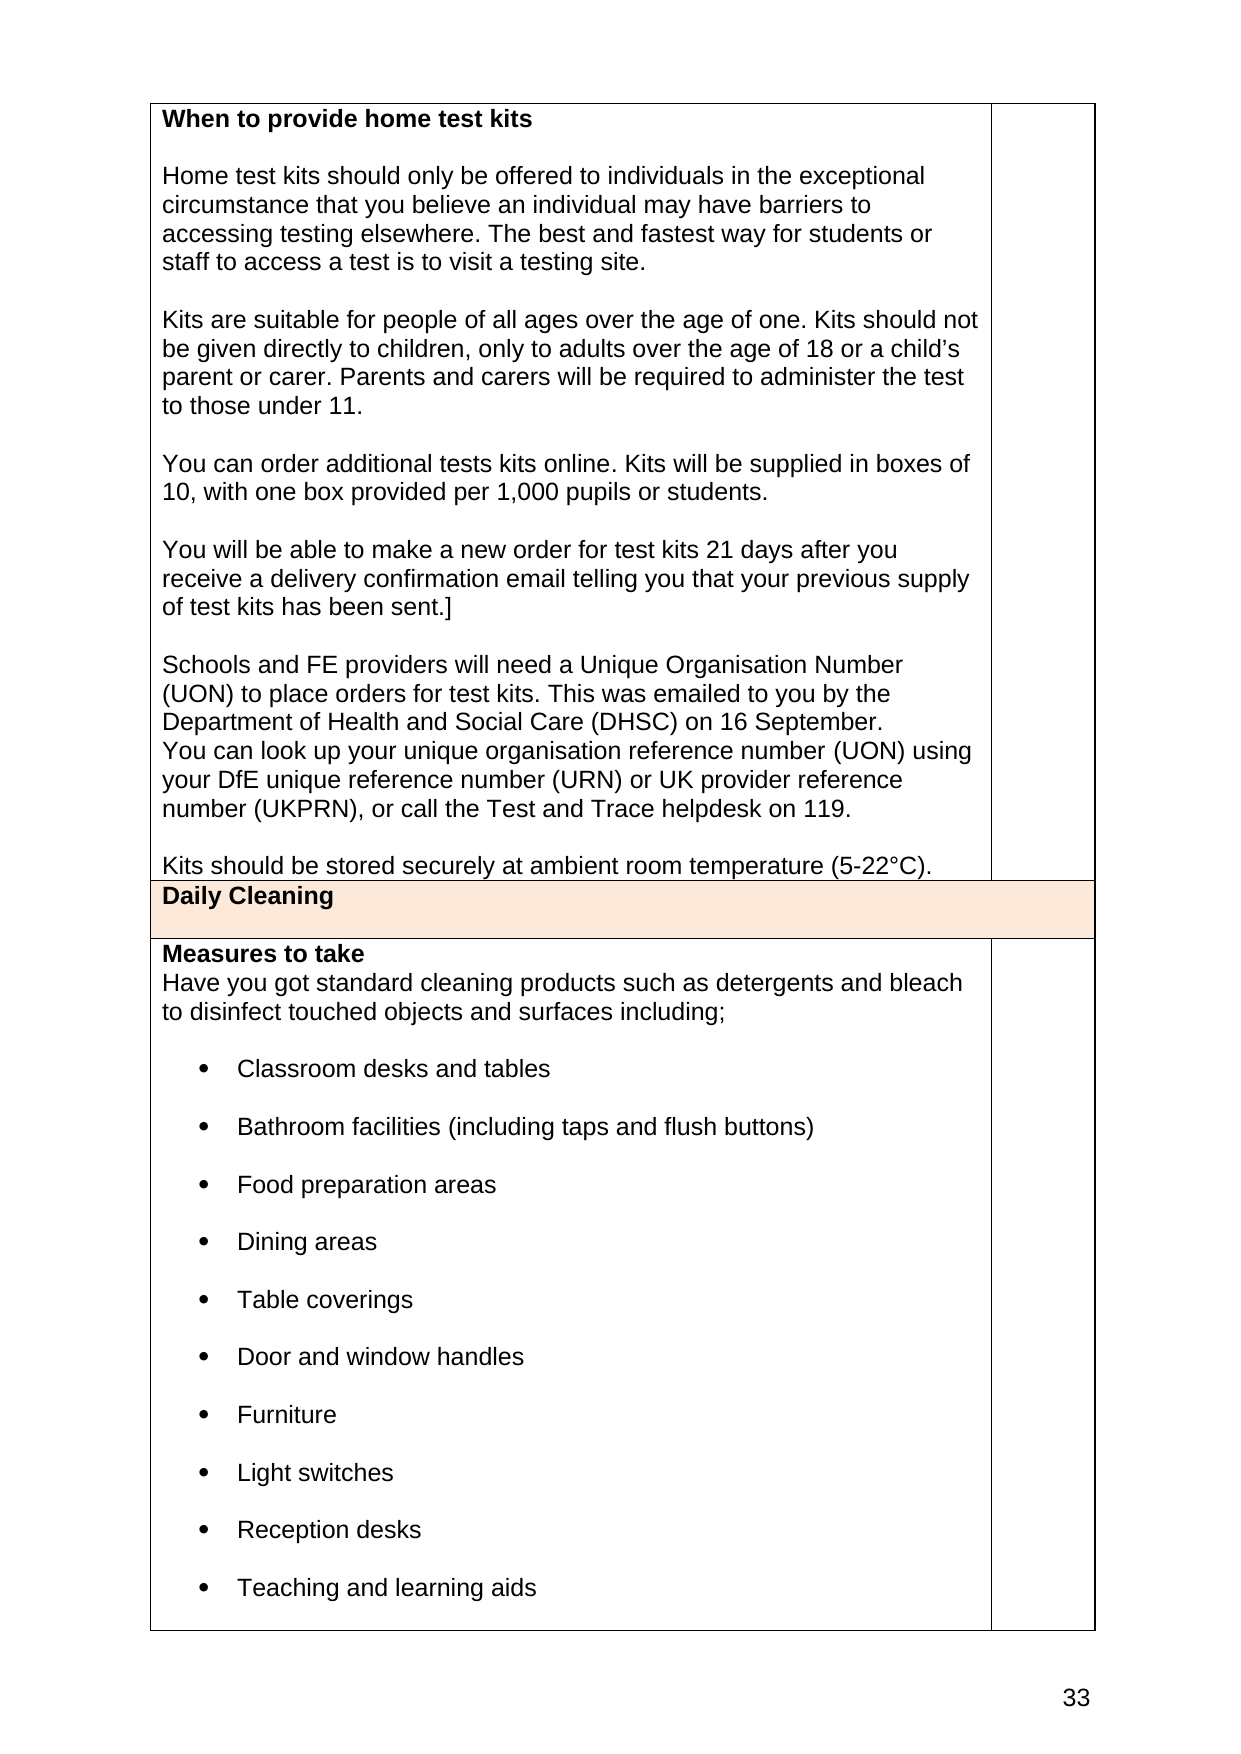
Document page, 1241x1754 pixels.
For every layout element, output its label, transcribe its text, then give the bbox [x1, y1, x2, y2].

table_cell Daily Cleaning [151, 881, 1094, 938]
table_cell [151, 939, 991, 1630]
table_cell When to provide home test kits Home test kits should only be offered to individuals in the exceptional circumstance that you believe an individual may have barriers to accessing testing elsewhere. The best and fastest way for students or staff to access a test is to visit a testing site. Kits are suitable for people of all ages over the age of one. Kits should not be given directly to children, only to adults over the age of 18 or a child’s parent or carer. Parents and carers will be required to administer the test to those under 11. You can order additional tests kits online. Kits will be supplied in boxes of 10, with one box provided per 1,000 pupils or students. You will be able to make a new order for test kits 21 days after you receive a delivery confirmation email telling you that your previous supply of test kits has been sent.] Schools and FE providers will need a Unique Organisation Number (UON) to place orders for test kits. This was emailed to you by the Department of Health and Social Care (DHSC) on 16 September. You can look up your unique organisation reference number (UON) using your DfE unique reference number (URN) or UK provider reference number (UKPRN), or call the Test and Trace helpdesk on 119. Kits should be stored securely at ambient room temperature (5-22°C). [151, 104, 991, 880]
table_cell [992, 104, 1094, 880]
table_cell [992, 939, 1094, 1630]
